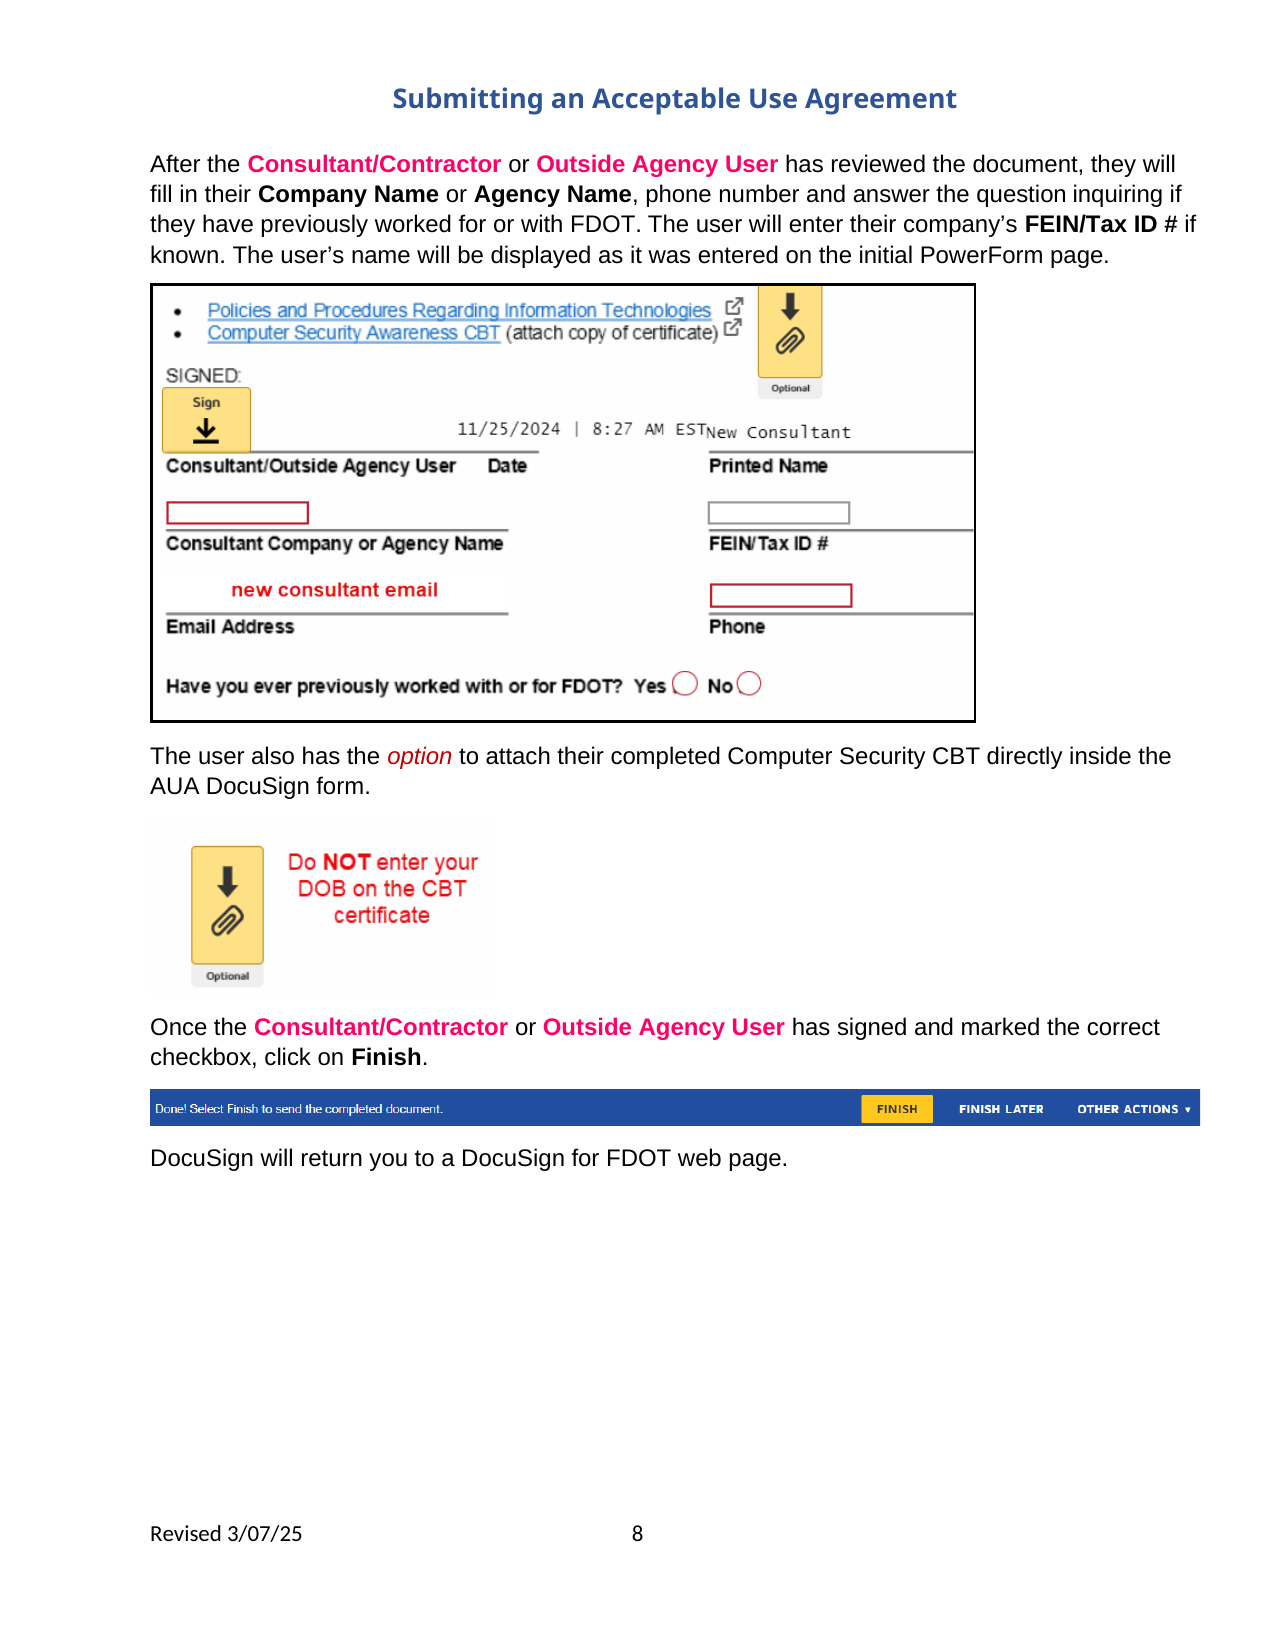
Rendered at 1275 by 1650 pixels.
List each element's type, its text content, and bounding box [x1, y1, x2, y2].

text After the Consultant/Contractor or Outside Agency User has reviewed the document, they will fill in their Company Name or Agency Name, phone number and answer the question inquiring if they have previously worked for or with FDOT. The user will enter their company’s FEIN/Tax ID # if known. The user’s name will be displayed as it was entered on the initial PowerForm page. [150, 150, 1200, 268]
text Once the Consultant/Contractor or Outside Agency User has signed and marked the correct checkbox, click on Finish. [150, 1013, 1200, 1071]
picture [150, 818, 493, 995]
picture [153, 286, 974, 720]
picture [150, 1089, 1200, 1126]
text The user also has the option to attach their completed Computer Security CBT directly inside the AUA DocuSign form. [150, 742, 1200, 799]
text DocuSign will return you to a DocuSign for FDOT web page. [150, 1144, 1200, 1172]
